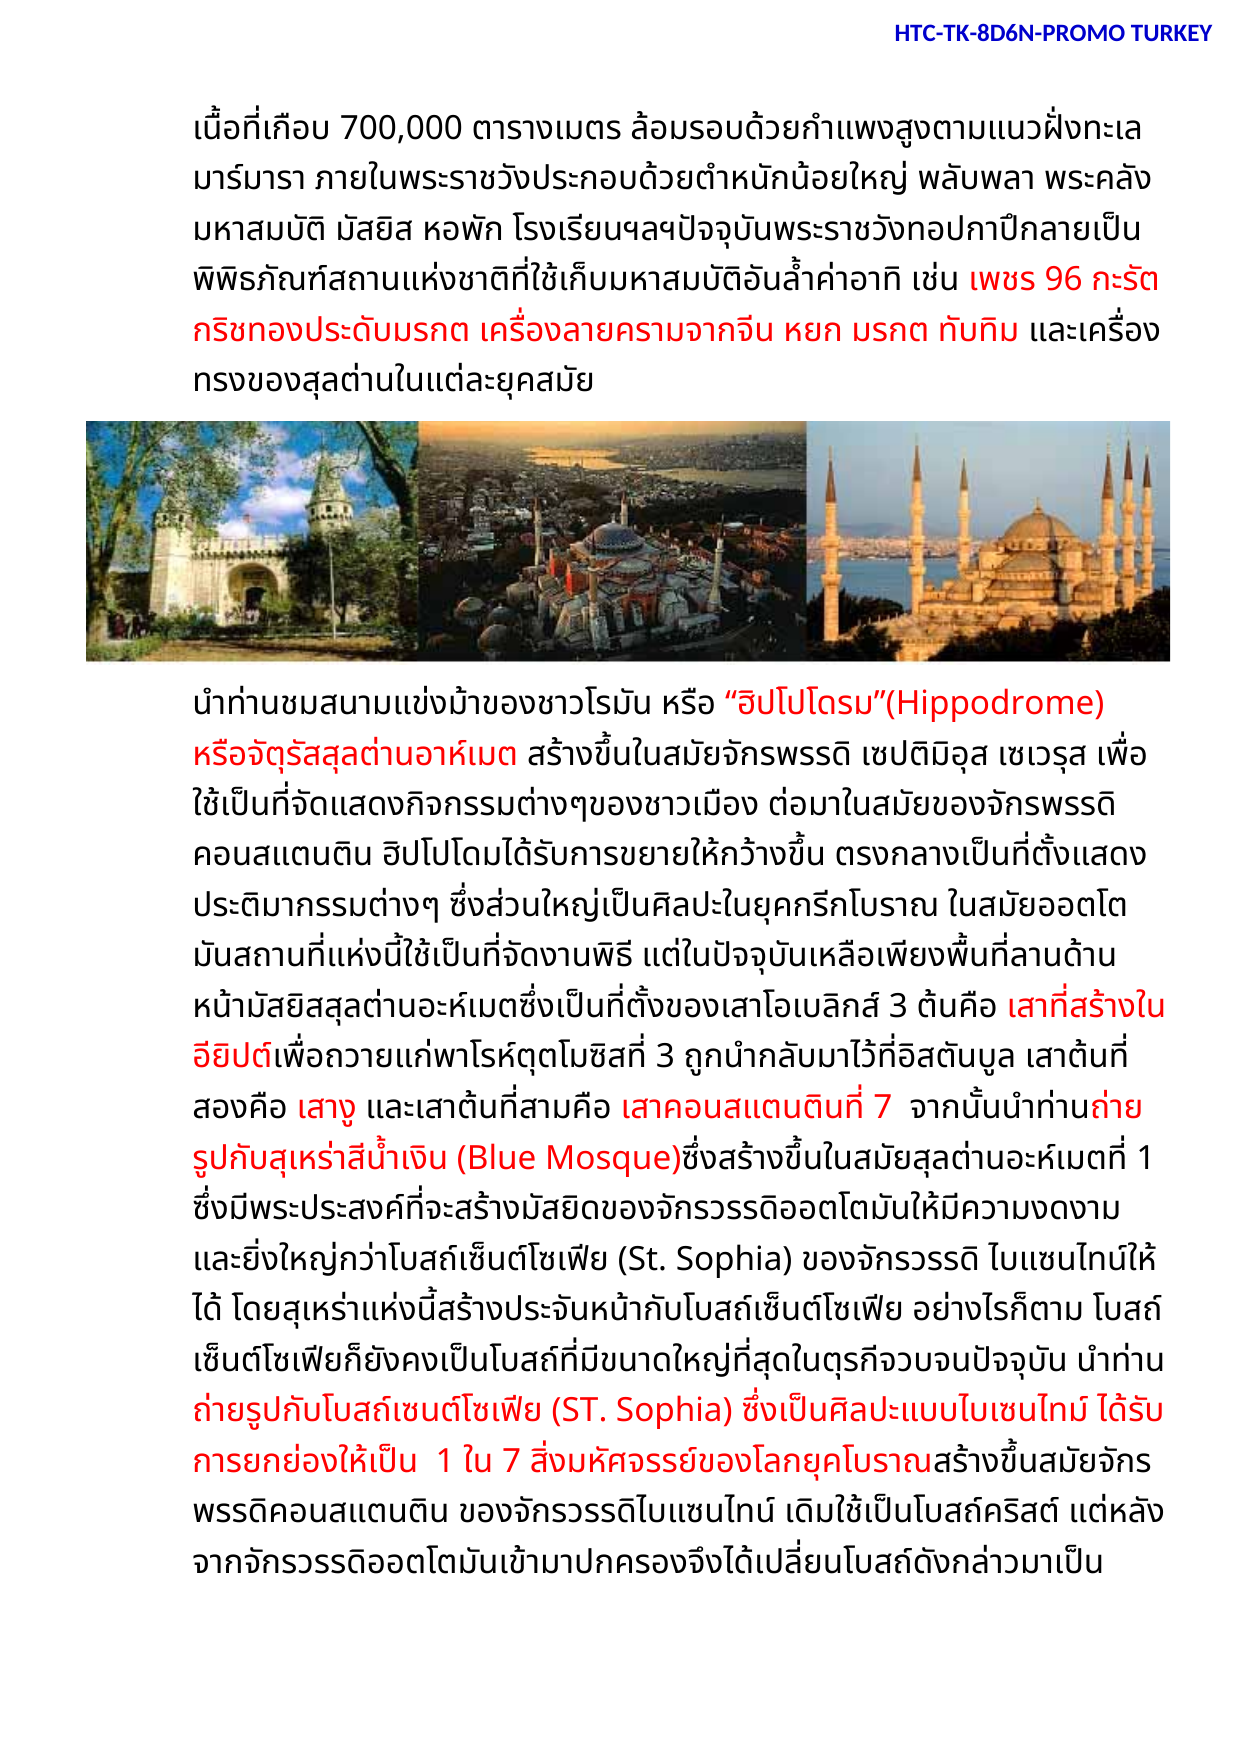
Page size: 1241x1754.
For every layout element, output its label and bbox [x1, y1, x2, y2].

text [74, 103, 1167, 406]
picture [86, 421, 1171, 665]
text [192, 679, 1167, 1588]
